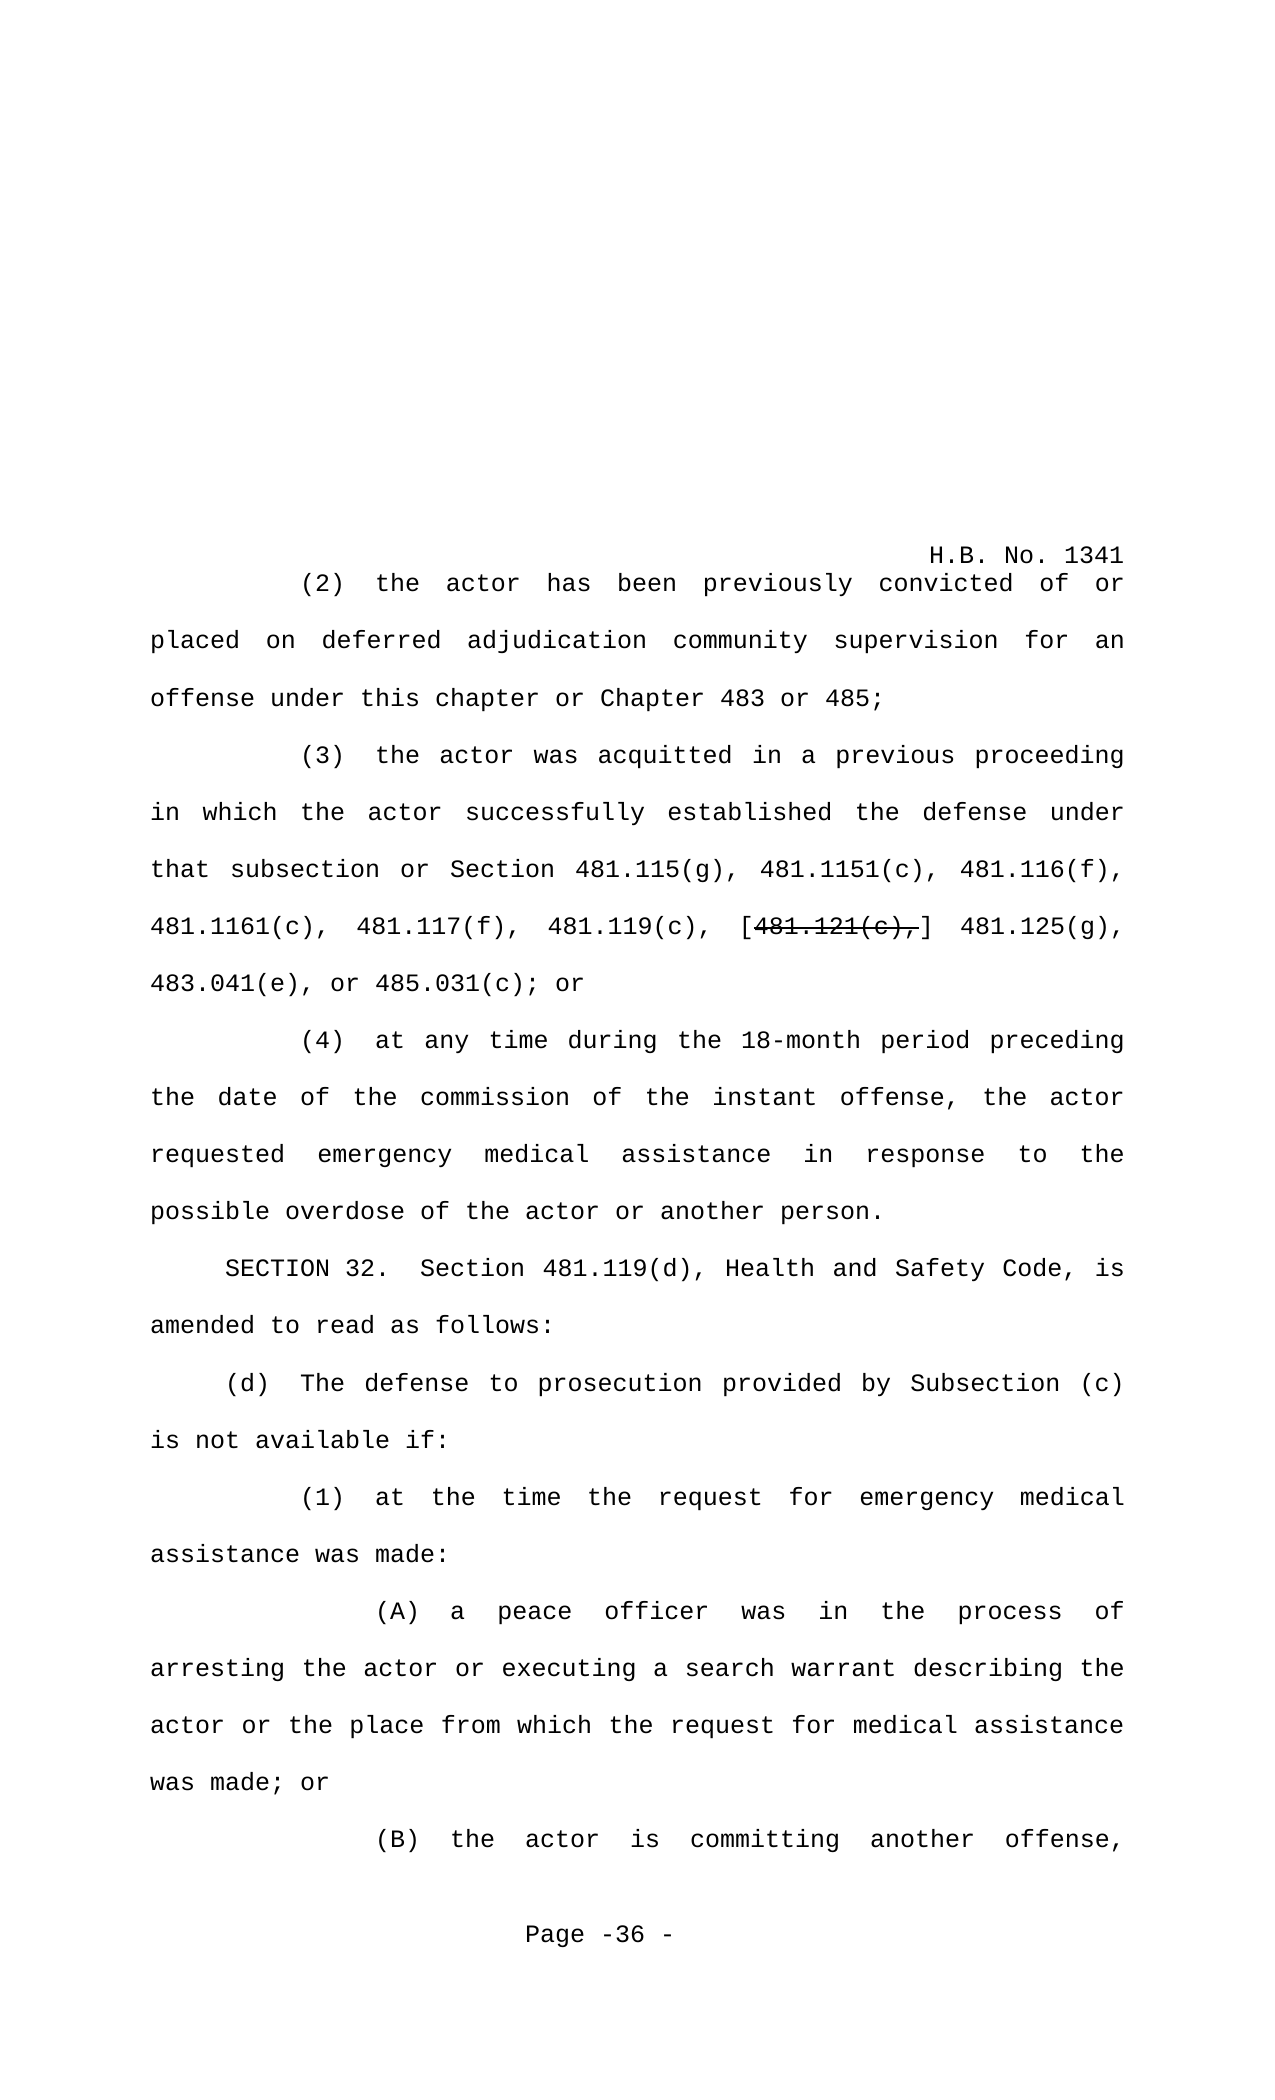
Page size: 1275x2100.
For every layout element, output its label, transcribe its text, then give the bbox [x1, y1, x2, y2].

text SECTION 32. Section 481.119(d), Health and Safety Code, is amended to read as follows: [150, 1256, 1125, 1341]
text (1) at the time the request for emergency medical assistance was made: [150, 1484, 1125, 1570]
text (3) the actor was acquitted in a previous proceeding in which the actor successfully established the defense under that subsection or Section 481.115(g), 481.1151(c), 481.116(f), 481.1161(c), 481.117(f), 481.119(c), [481.121(c),] 481.125(g), 483.041(e), or 485.031(c); or [150, 742, 1125, 999]
text (d) The defense to prosecution provided by Subsection (c) is not available if: [150, 1370, 1125, 1456]
text (2) the actor has been previously convicted of or placed on deferred adjudication community supervision for an offense under this chapter or Chapter 483 or 485; [150, 571, 1125, 713]
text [150, 1827, 1125, 1855]
text (A) a peace officer was in the process of arresting the actor or executing a search warrant describing the actor or the place from which the request for medical assistance was made; or [150, 1598, 1125, 1798]
text (4) at any time during the 18-month period preceding the date of the commission of the instant offense, the actor requested emergency medical assistance in response to the possible overdose of the actor or another person. [150, 1027, 1125, 1227]
